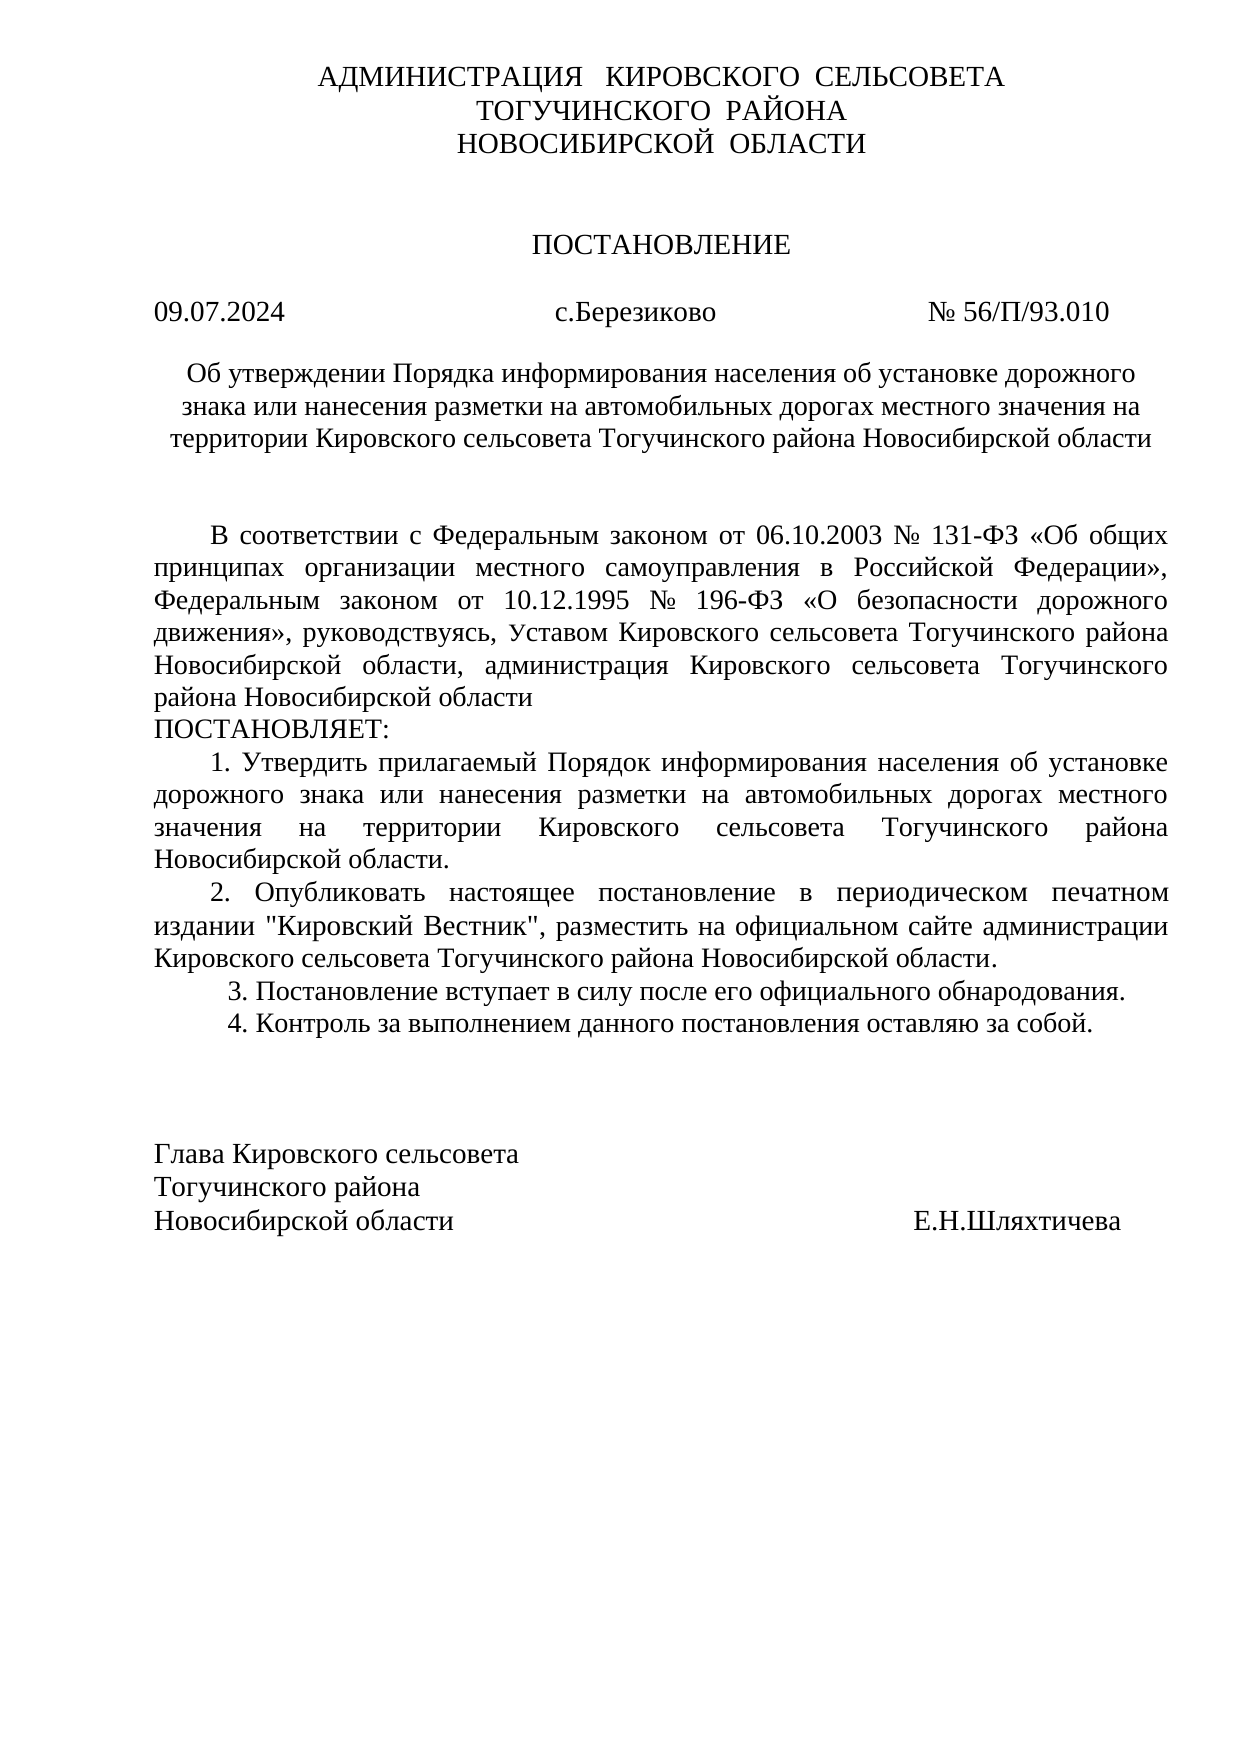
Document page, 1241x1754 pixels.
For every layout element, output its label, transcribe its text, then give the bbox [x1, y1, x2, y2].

text 2. Опубликовать настоящее постановление в периодическом печатном издании "Кировский Вестник", разместить на официальном сайте администрации Кировского сельсовета Тогучинского района Новосибирской области. [153, 874, 1169, 974]
text Глава Кировского сельсовета [153, 1136, 1169, 1169]
text ПОСТАНОВЛЯЕТ: [153, 712, 1169, 745]
text 3. Постановление вступает в силу после его официального обнародования. [153, 974, 1169, 1006]
text ТОГУЧИНСКОГО РАЙОНА [153, 93, 1169, 126]
text НОВОСИБИРСКОЙ ОБЛАСТИ [153, 126, 1169, 160]
text В соответствии с Федеральным законом от 06.10.2003 № 131-ФЗ «Об общих принципах организации местного самоуправления в Российской Федерации», Федеральным законом от 10.12.1995 № 196-ФЗ «О безопасности дорожного движения», руководствуясь, Уставом Кировского сельсовета Тогучинского района Новосибирской области, администрация Кировского сельсовета Тогучинского района Новосибирской области [153, 518, 1169, 712]
text Об утверждении Порядка информирования населения об установке дорожного знака или нанесения разметки на автомобильных дорогах местного значения на территории Кировского сельсовета Тогучинского района Новосибирской области [153, 356, 1169, 453]
text АДМИНИСТРАЦИЯ КИРОВСКОГО СЕЛЬСОВЕТА [153, 59, 1169, 93]
text 09.07.2024 с.Березиково № 56/П/93.010 [153, 294, 1169, 327]
text Новосибирской области Е.Н.Шляхтичева [153, 1203, 1169, 1237]
text 4. Контроль за выполнением данного постановления оставляю за собой. [153, 1006, 1169, 1039]
text 1. Утвердить прилагаемый Порядок информирования населения об установке дорожного знака или нанесения разметки на автомобильных дорогах местного значения на территории Кировского сельсовета Тогучинского района Новосибирской области. [153, 745, 1169, 874]
text ПОСТАНОВЛЕНИЕ [153, 227, 1169, 260]
text Тогучинского района [153, 1169, 1169, 1203]
